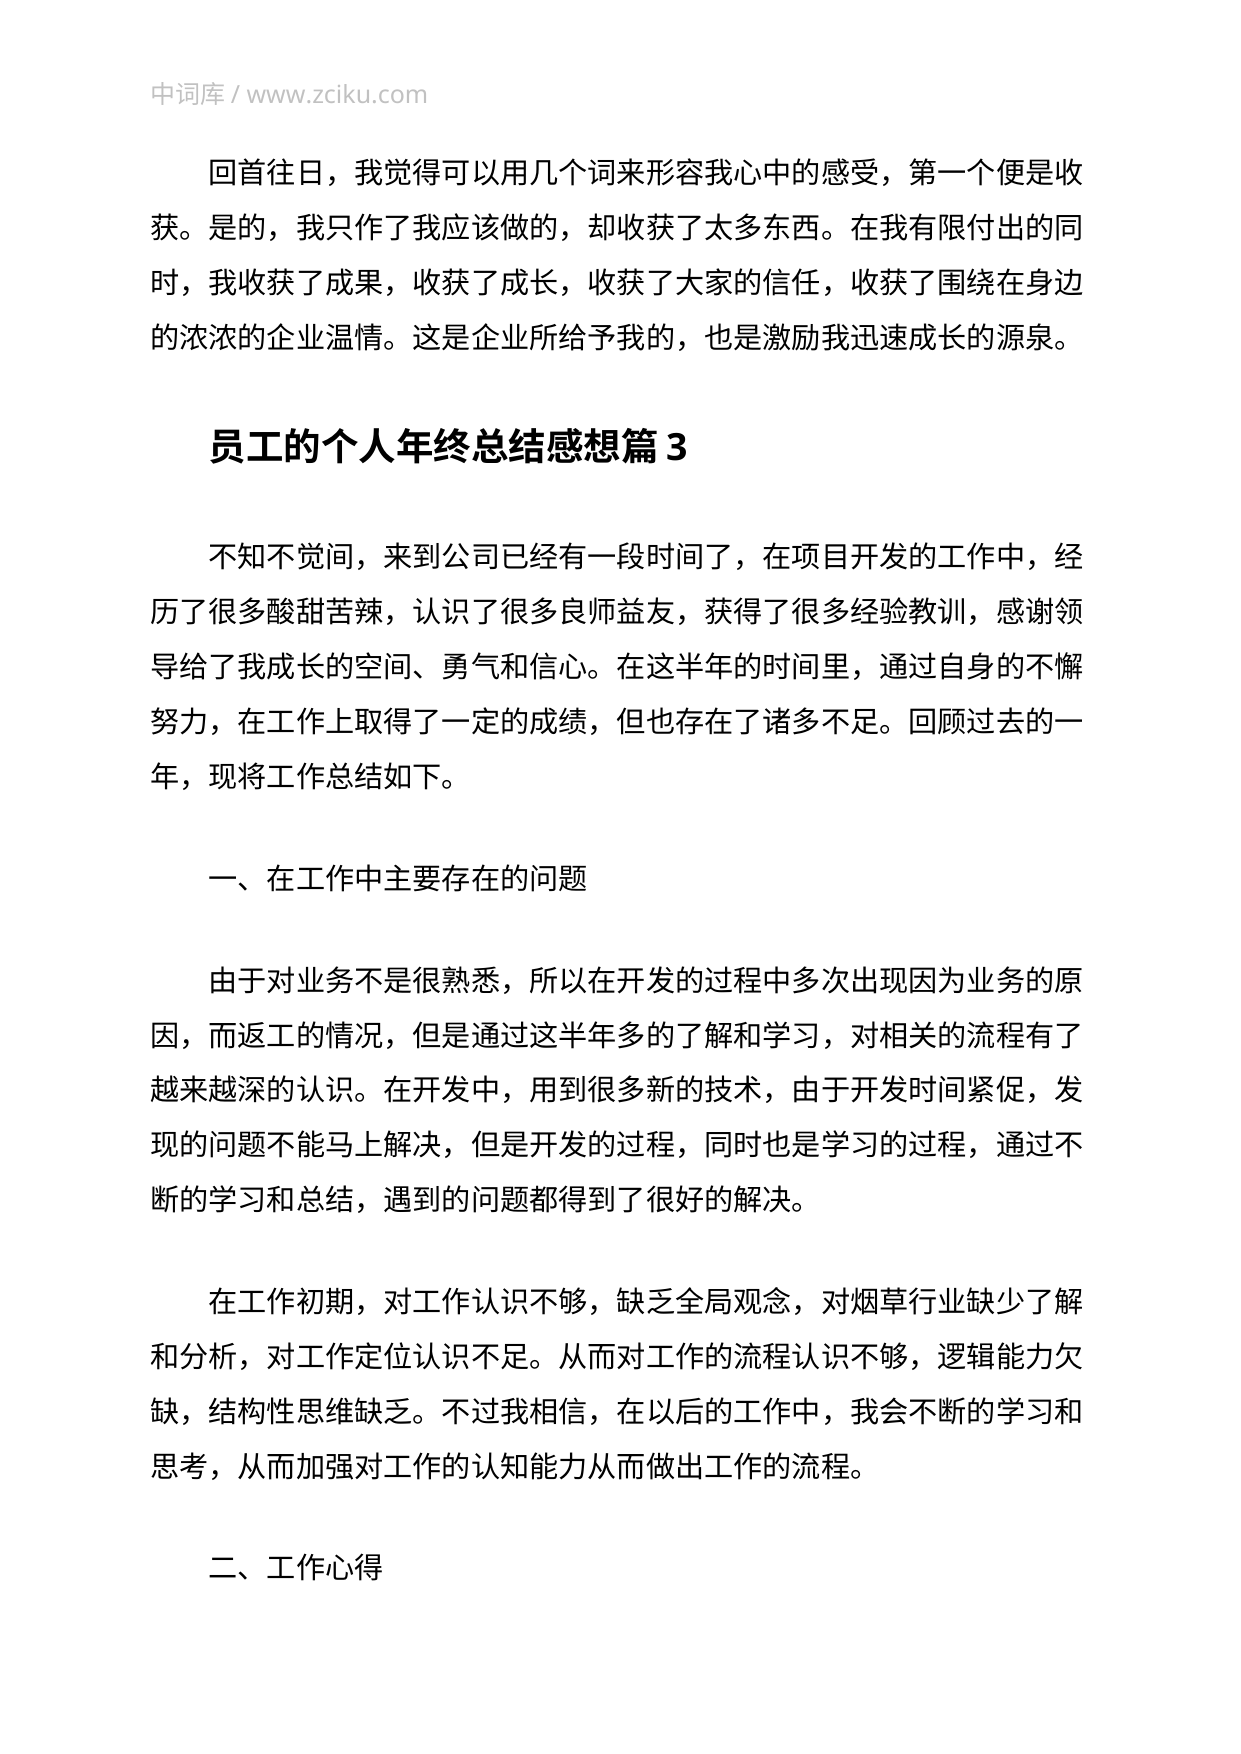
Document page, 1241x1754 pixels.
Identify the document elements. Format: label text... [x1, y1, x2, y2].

text 回首往日，我觉得可以用几个词来形容我心中的感受，第一个便是收获。是的，我只作了我应该做的，却收获了太多东西。在我有限付出的同时，我收获了成果，收获了成长，收获了大家的信任，收获了围绕在身边的浓浓的企业温情。这是企业所给予我的，也是激励我迅速成长的源泉。 [150, 150, 1090, 357]
text 在工作初期，对工作认识不够，缺乏全局观念，对烟草行业缺少了解和分析，对工作定位认识不足。从而对工作的流程认识不够，逻辑能力欠缺，结构性思维缺乏。不过我相信，在以后的工作中，我会不断的学习和思考，从而加强对工作的认知能力从而做出工作的流程。 [150, 1278, 1090, 1486]
text 不知不觉间，来到公司已经有一段时间了，在项目开发的工作中，经历了很多酸甜苦辣，认识了很多良师益友，获得了很多经验教训，感谢领导给了我成长的空间、勇气和信心。在这半年的时间里，通过自身的不懈努力，在工作上取得了一定的成绩，但也存在了诸多不足。回顾过去的一年，现将工作总结如下。 [150, 534, 1090, 796]
text 一、在工作中主要存在的问题 [150, 855, 1090, 898]
text 由于对业务不是很熟悉，所以在开发的过程中多次出现因为业务的原因，而返工的情况，但是通过这半年多的了解和学习，对相关的流程有了越来越深的认识。在开发中，用到很多新的技术，由于开发时间紧促，发现的问题不能马上解决，但是开发的过程，同时也是学习的过程，通过不断的学习和总结，遇到的问题都得到了很好的解决。 [150, 957, 1090, 1219]
text 二、工作心得 [150, 1545, 1090, 1587]
text 员工的个人年终总结感想篇3 [150, 416, 1090, 471]
